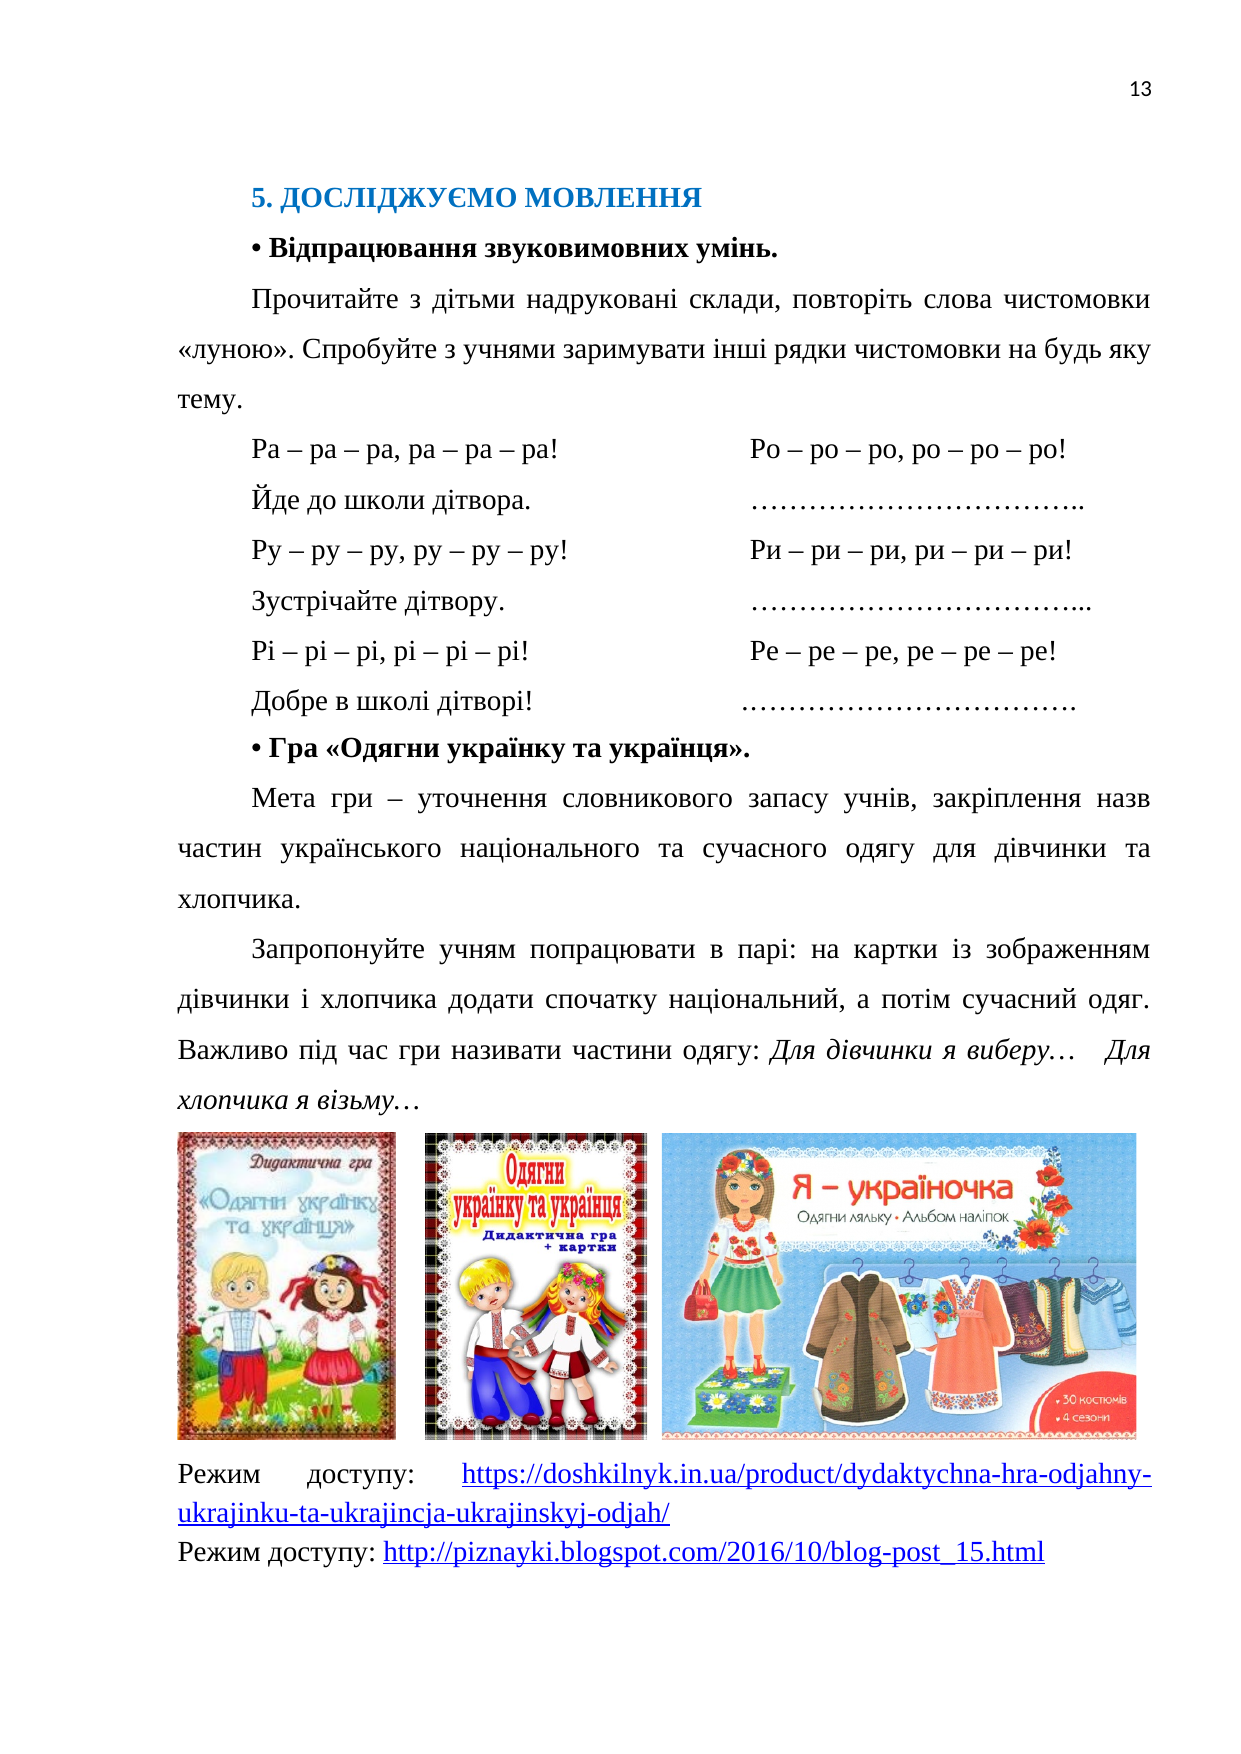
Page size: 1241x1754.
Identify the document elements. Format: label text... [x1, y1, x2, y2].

text Запропонуйте учням попрацювати в парі: на картки із зображенням дівчинки і хлопчика додати спочатку національний, а потім сучасний одяг. Важливо під час гри називати частини одягу: Для дівчинки я виберу… Для хлопчика я візьму… [177, 931, 1152, 1116]
text • Відпрацювання звуковимовних умінь. [177, 230, 1152, 264]
table_header Ра – ра – ра, ра – ра – ра! Йде до школи дітвора. Ру – ру – ру, ру – ру – ру! Зустрічайте дітвору. Рі – рі – рі, рі – рі – рі! Добре в школі дітворі! [166, 432, 664, 730]
text Режим доступу: https://doshkilnyk.in.ua/product/dydaktychna-hra-odjahny-ukrajinku-ta-ukrajincja-ukrajinskyj-odjah/ [177, 1457, 1152, 1529]
table_header Ро – ро – ро, ро – ро – ро! …………………………….. Ри – ри – ри, ри – ри – ри! ……………………………... Ре – ре – ре, ре – ре – ре! .……………………………. [664, 432, 1163, 730]
text Режим доступу: http://piznayki.blogspot.com/2016/10/blog-post_15.html [177, 1534, 1152, 1567]
text • Гра «Одягни українку та українця». [177, 730, 1152, 763]
text 5. ДОСЛІДЖУЄМО МОВЛЕННЯ [177, 180, 1152, 214]
picture [425, 1133, 648, 1440]
picture [661, 1133, 1137, 1440]
text Прочитайте з дітьми надруковані склади, повторіть слова чистомовки «луною». Спробуйте з учнями заримувати інші рядки чистомовки на будь яку тему. [177, 281, 1152, 415]
picture [177, 1132, 396, 1440]
text Мета гри – уточнення словникового запасу учнів, закріплення назв частин українського національного та сучасного одягу для дівчинки та хлопчика. [177, 780, 1152, 914]
